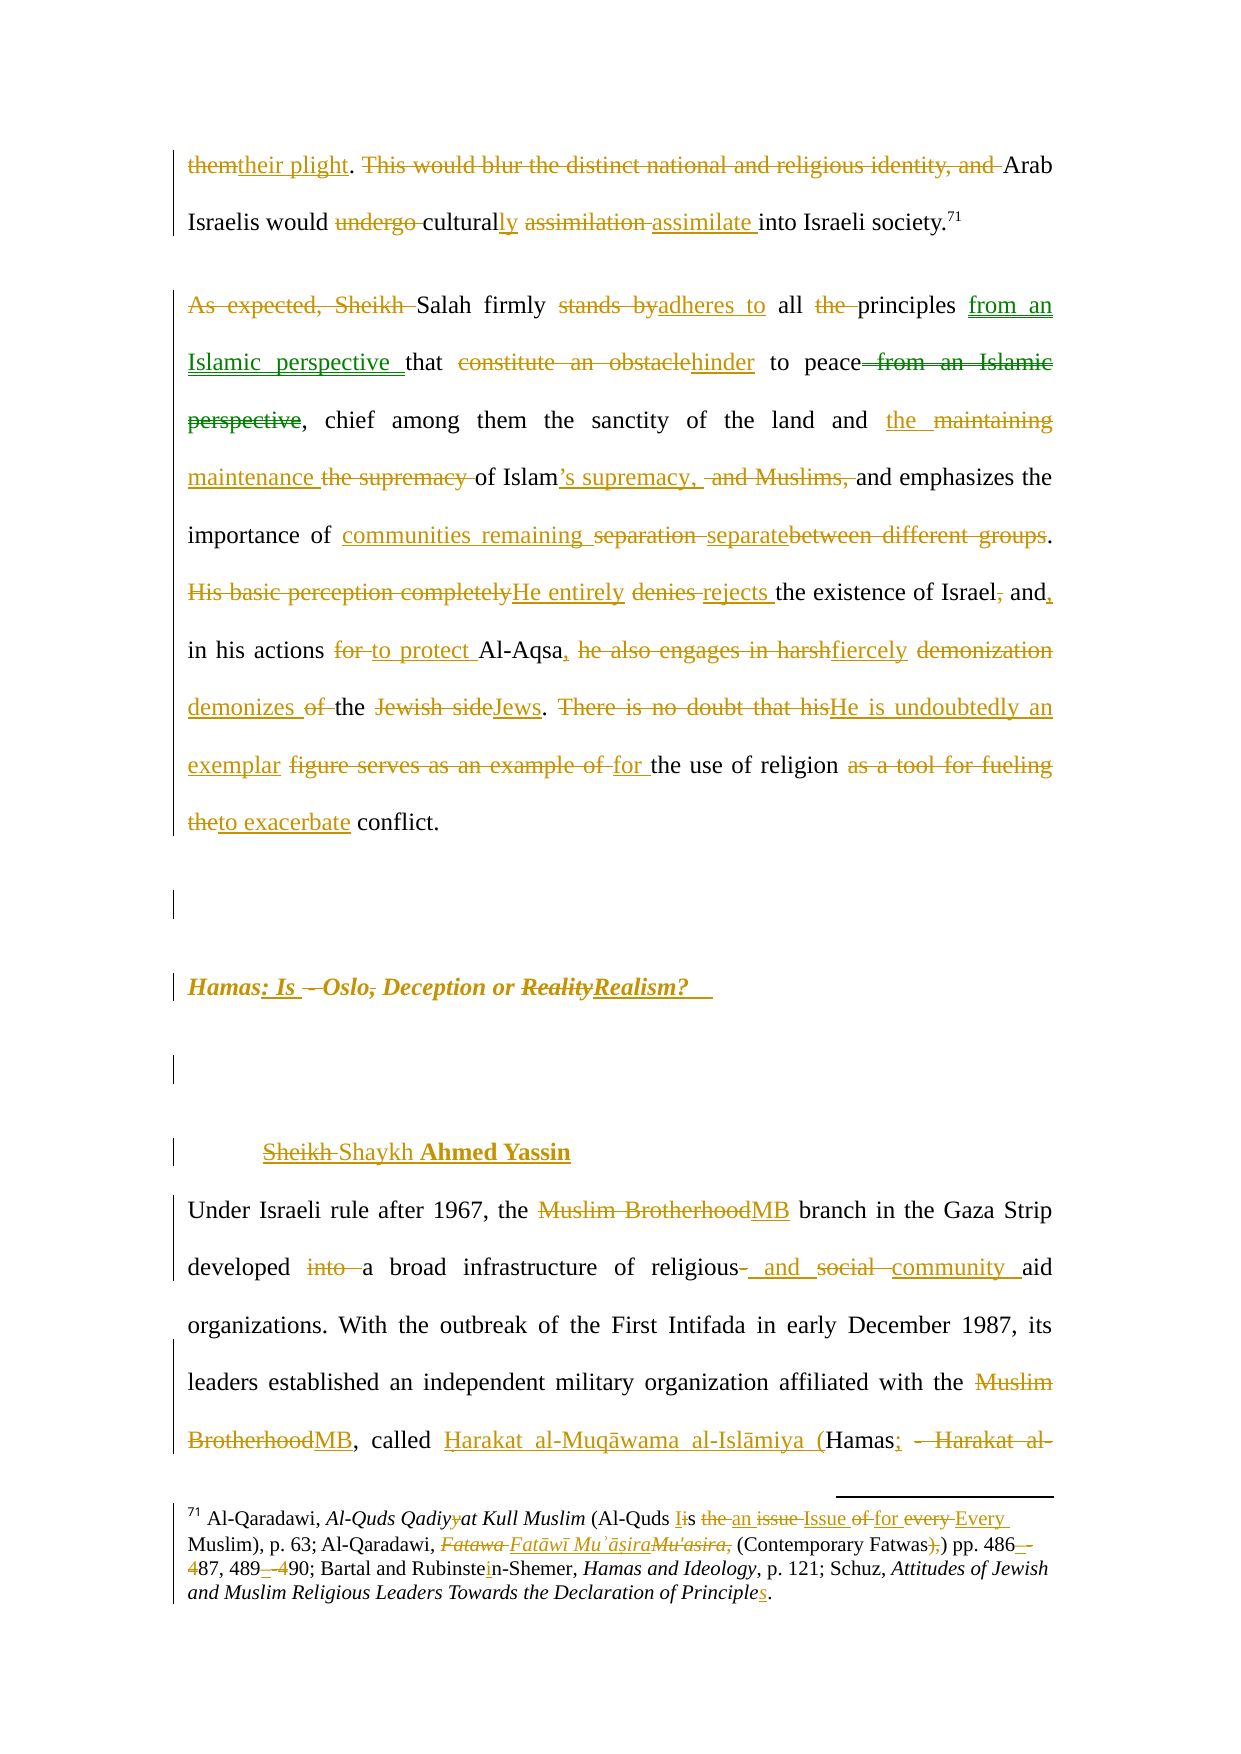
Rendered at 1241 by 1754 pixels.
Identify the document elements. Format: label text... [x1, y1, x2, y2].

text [187, 1195, 1053, 1454]
text HamasOslo Deception or [187, 972, 1053, 1001]
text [187, 150, 1053, 236]
text Salah firmly all principles that to peace, chief among them the sanctity of the land and of Islamand emphasizes the importance of . the existence of Israel and in his actions Al-Aqsa the . the use of religion conflict. [187, 290, 1053, 836]
text Ahmed Yassin [187, 1137, 1053, 1166]
